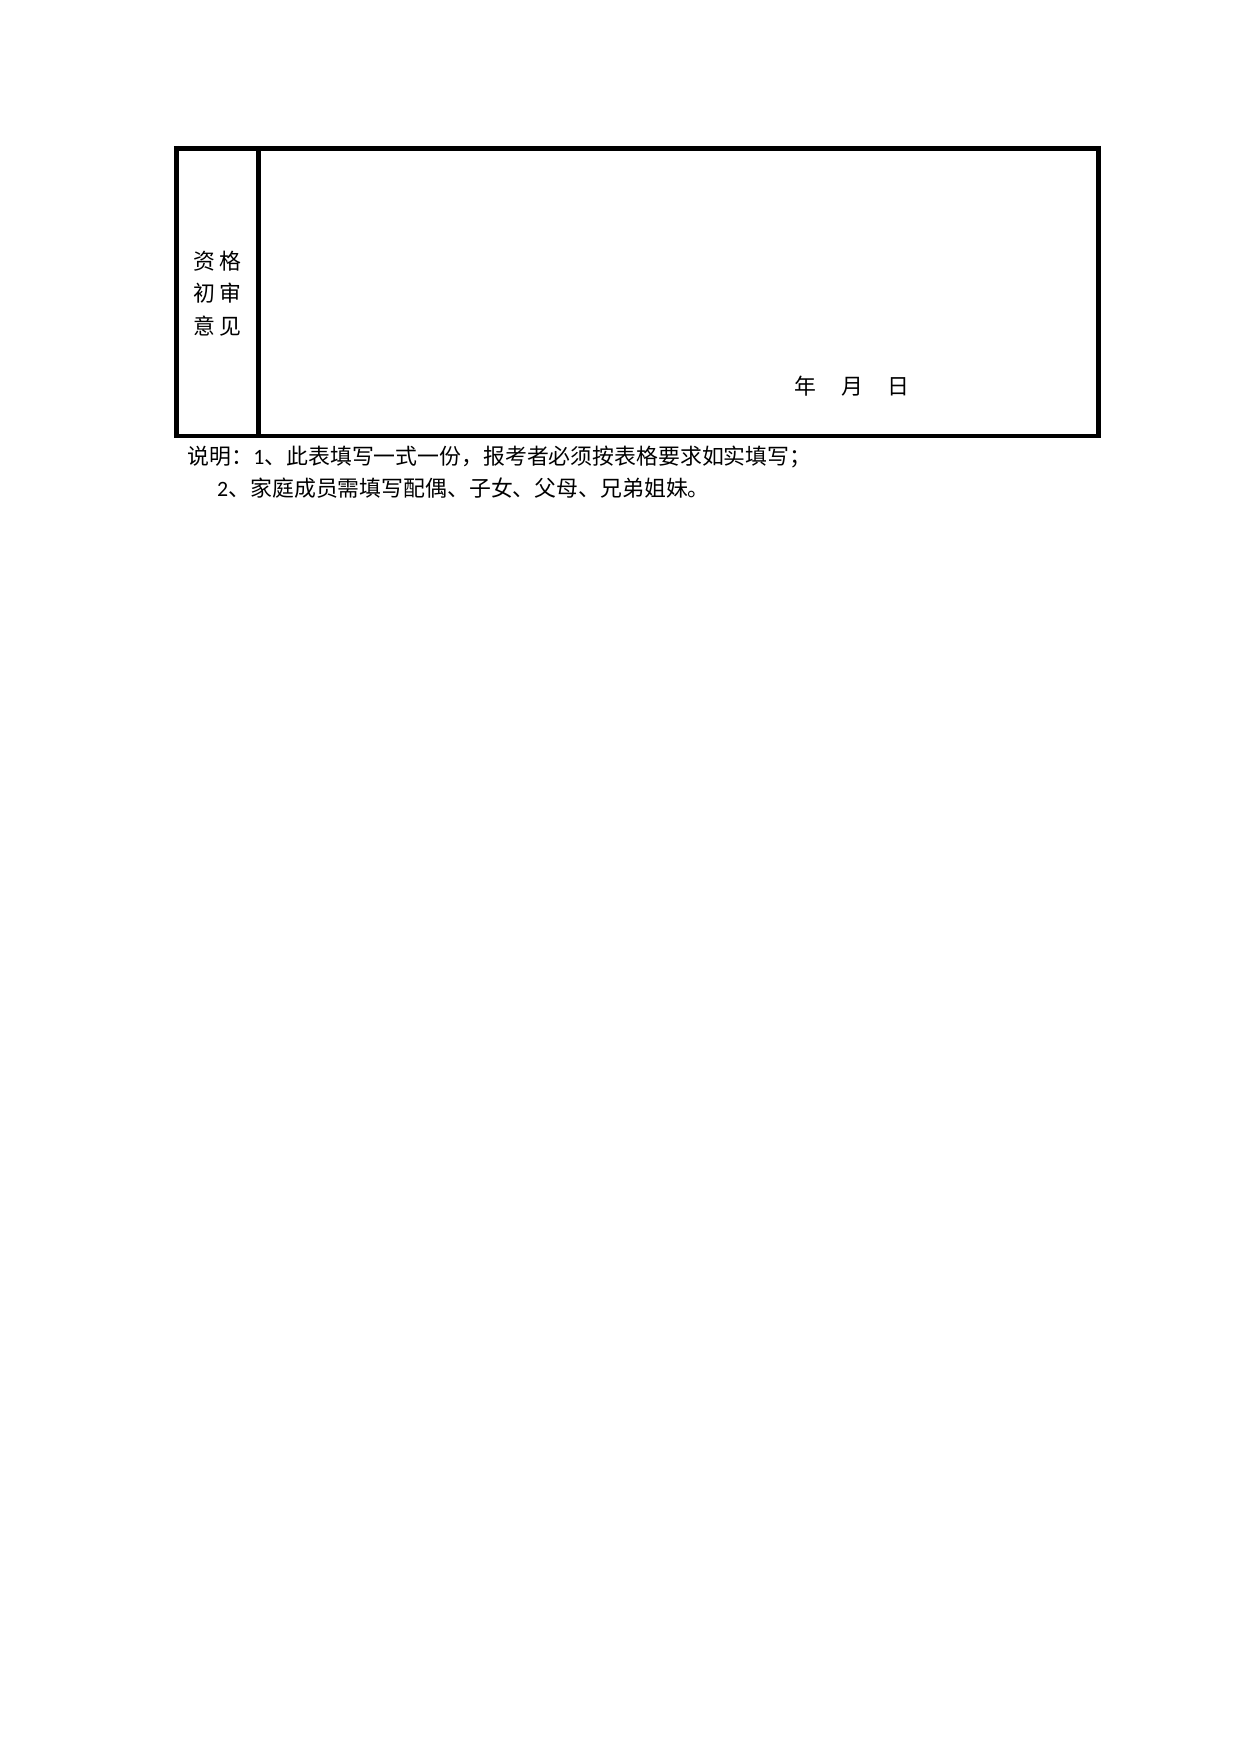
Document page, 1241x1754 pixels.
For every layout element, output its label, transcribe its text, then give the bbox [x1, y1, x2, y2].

table_cell 资 格初 审意 见 [179, 151, 256, 434]
table_cell 年 月 日 [261, 151, 1096, 434]
text 说明：1、此表填写一式一份，报考者必须按表格要求如实填写； [187, 438, 1053, 471]
text 2、家庭成员需填写配偶、子女、父母、兄弟姐妹。 [187, 471, 1053, 503]
